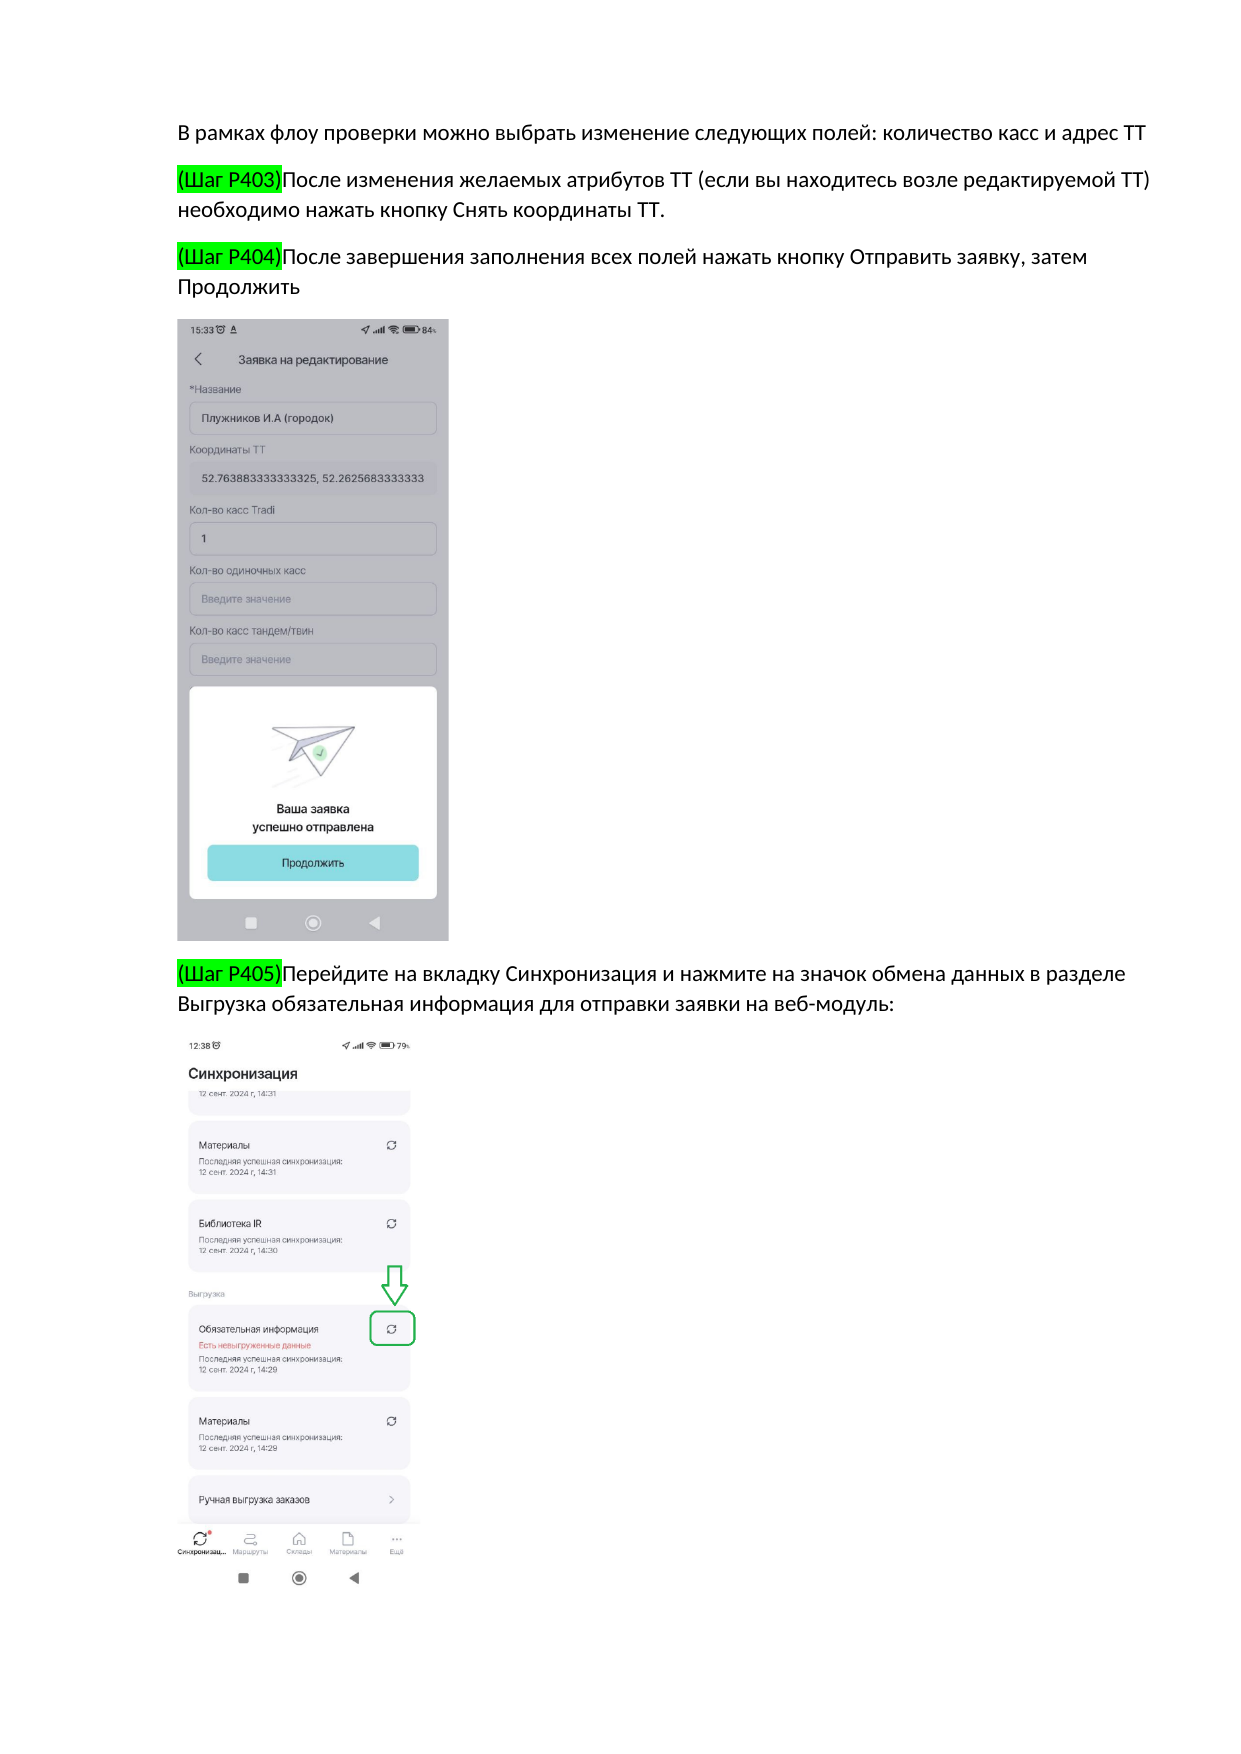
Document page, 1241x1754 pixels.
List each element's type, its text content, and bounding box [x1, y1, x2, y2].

text (Шаг Р403)После изменения желаемых атрибутов ТТ (если вы находитесь возле редактируемой ТТ) необходимо нажать кнопку Снять координаты ТТ. [177, 165, 1152, 223]
text (Шаг Р404)После завершения заполнения всех полей нажать кнопку Отправить заявку, затем Продолжить [177, 242, 1152, 300]
text (Шаг Р405)Перейдите на вкладку Синхронизация и нажмите на значок обмена данных в разделе Выгрузка обязательная информация для отправки заявки на веб-модуль: [177, 959, 1152, 1018]
picture [177, 319, 449, 941]
picture [177, 1036, 421, 1594]
text В рамках флоу проверки можно выбрать изменение следующих полей: количество касс и адрес ТТ [177, 118, 1152, 146]
